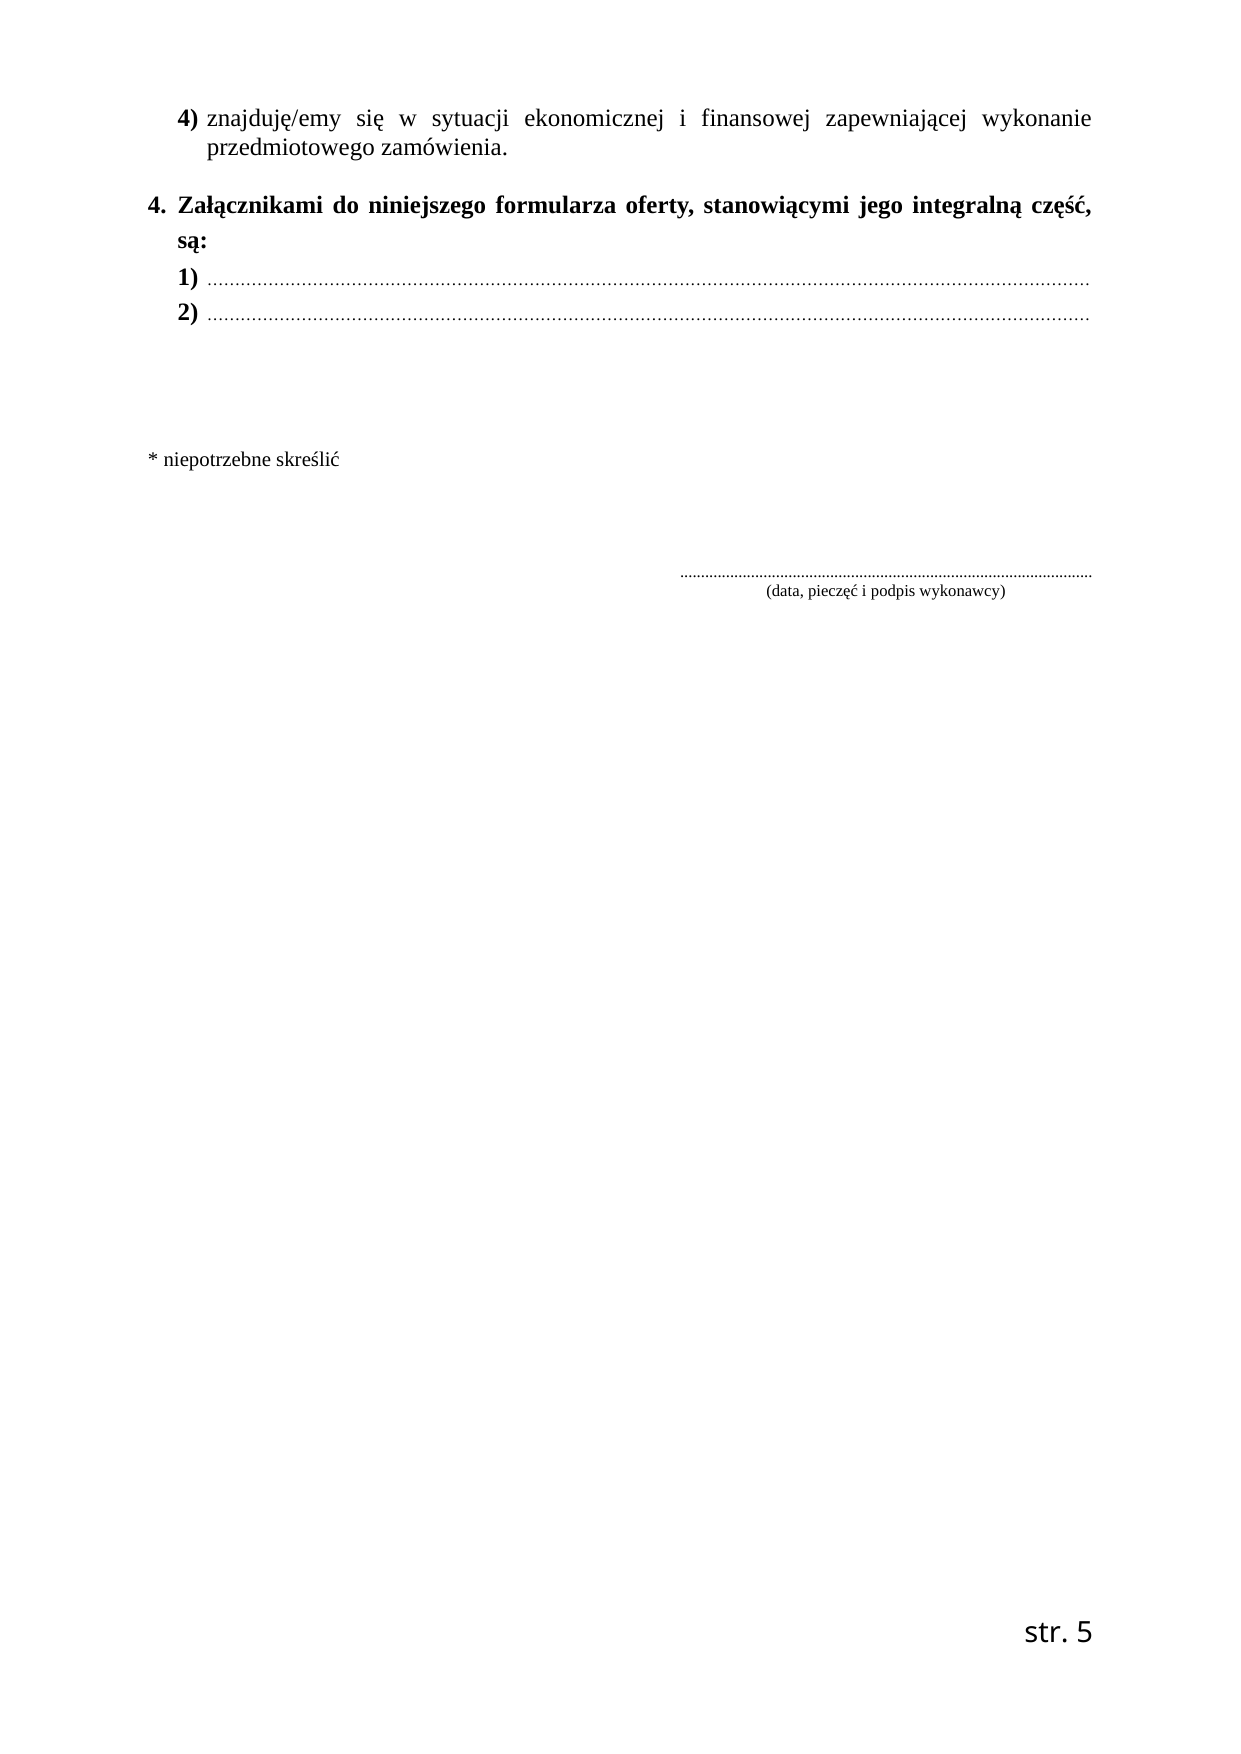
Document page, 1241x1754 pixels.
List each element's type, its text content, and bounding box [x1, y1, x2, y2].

list …………………………………………………………………………………………………………………………………………… [177, 262, 1093, 290]
text * niepotrzebne skreślić [148, 447, 1093, 471]
list …………………………………………………………………………………………………………………………………………… [177, 297, 1093, 326]
text (data, pieczęć i podpis wykonawcy) [679, 581, 1093, 600]
list znajduję/emy się w sytuacji ekonomicznej i finansowej zapewniającej wykonanie przedmiotowego zamówienia. [177, 103, 1093, 161]
text ................................................................................................... [679, 562, 1093, 581]
list Załącznikami do niniejszego formularza oferty, stanowiącymi jego integralną część, są: [148, 190, 1093, 254]
